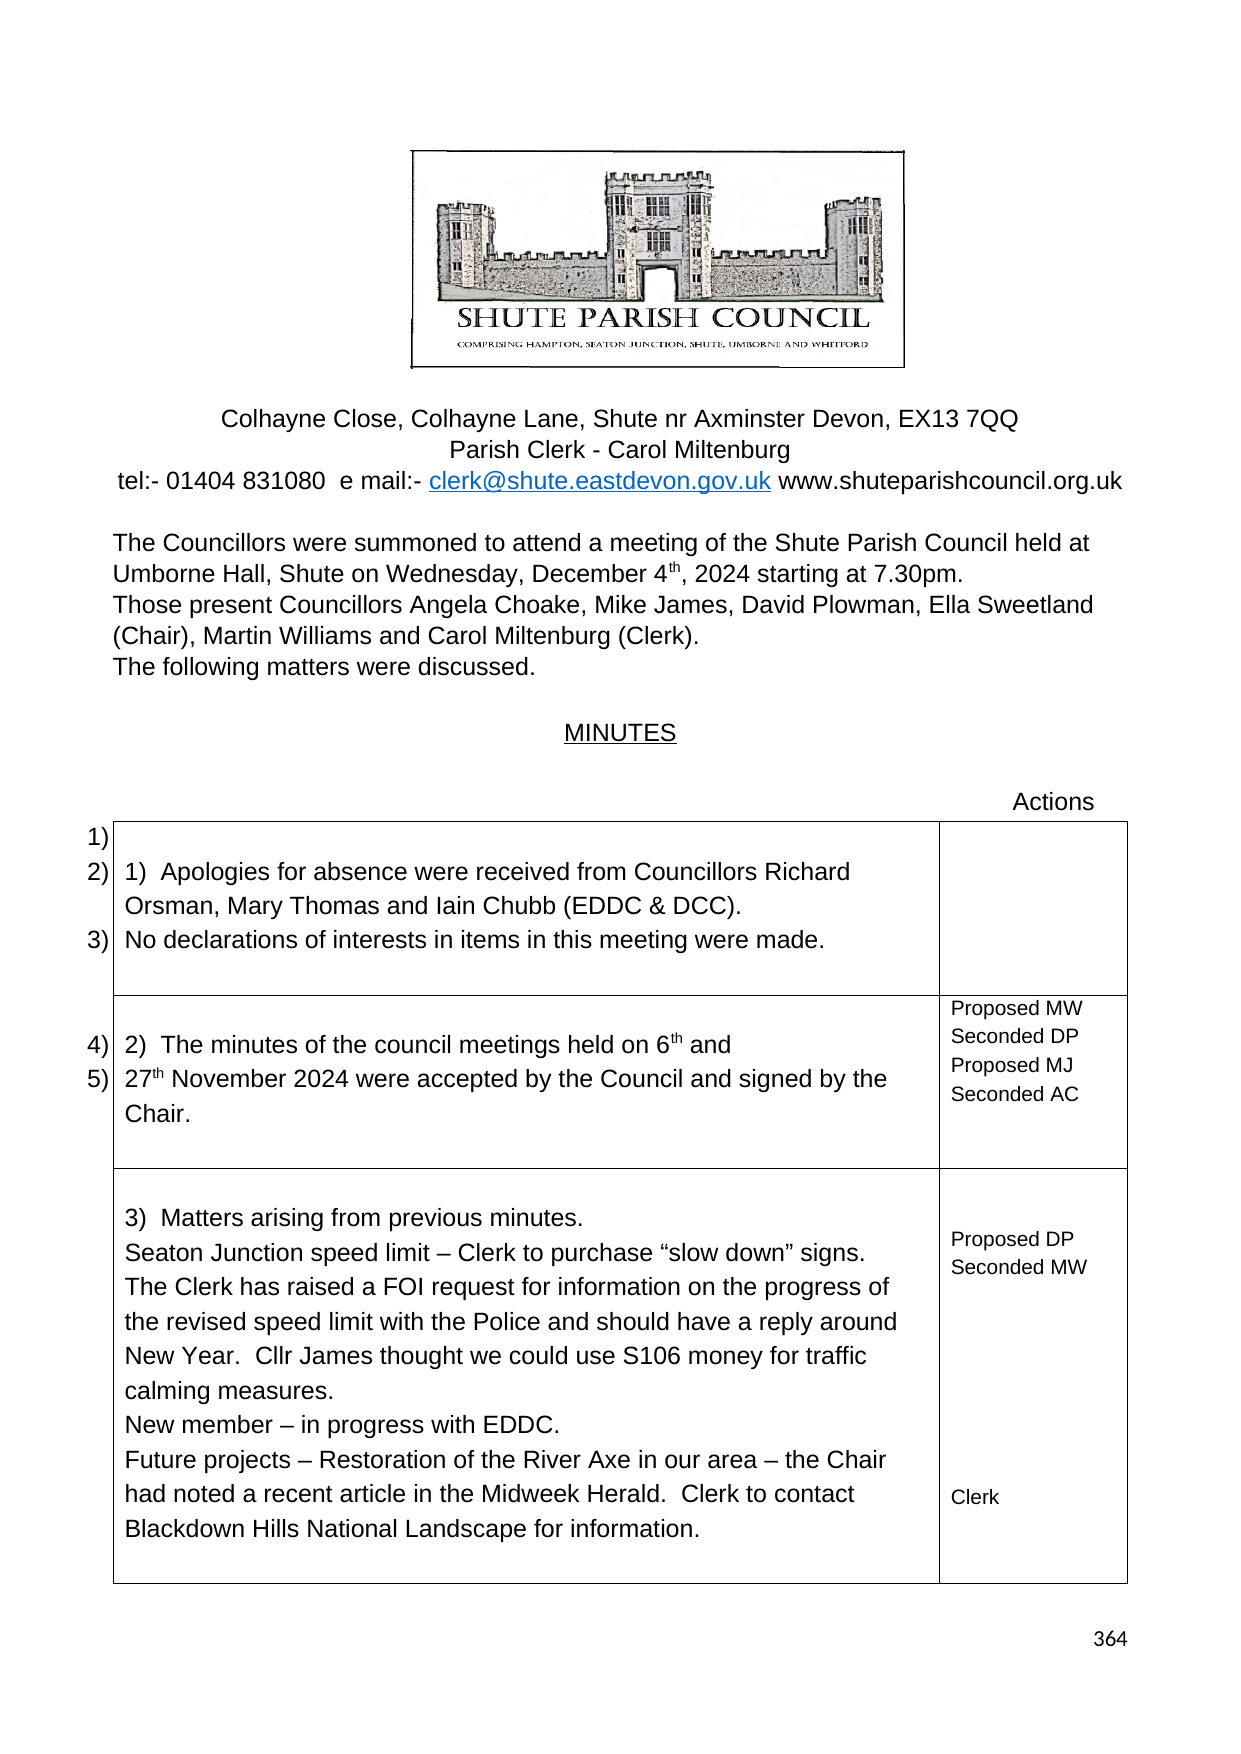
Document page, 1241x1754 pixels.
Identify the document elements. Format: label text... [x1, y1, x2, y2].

list Actions [112, 787, 1128, 815]
table_header 1) Apologies for absence were received from Councillors Richard Orsman, Mary Thomas and Iain Chubb (EDDC & DCC). No declarations of interests in items in this meeting were made. [114, 822, 939, 994]
text Parish Clerk - Carol Miltenburg [112, 435, 1128, 463]
table_header [940, 822, 1127, 994]
text The Councillors were summoned to attend a meeting of the Shute Parish Council held at Umborne Hall, Shute on Wednesday, December 4th, 2024 starting at 7.30pm. [112, 528, 1128, 588]
picture [410, 150, 906, 369]
table_cell Proposed DP Seconded MW Clerk [940, 1169, 1127, 1583]
text Those present Councillors Angela Choake, Mike James, David Plowman, Ella Sweetland (Chair), Martin Williams and Carol Miltenburg (Clerk). [112, 590, 1128, 650]
text MINUTES [112, 718, 1128, 746]
table_cell Proposed MW Seconded DP Proposed MJ Seconded AC [940, 996, 1127, 1168]
text Colhayne Close, Colhayne Lane, Shute nr Axminster Devon, EX13 7QQ [112, 404, 1128, 432]
text tel:- 01404 831080 e mail:- clerk@shute.eastdevon.gov.uk www.shuteparishcouncil.org.uk [112, 466, 1128, 494]
table_cell 2) The minutes of the council meetings held on 6th and 27th November 2024 were accepted by the Council and signed by the Chair. [114, 996, 939, 1168]
text The following matters were discussed. [112, 652, 1128, 681]
table_cell 3) Matters arising from previous minutes. Seaton Junction speed limit – Clerk to purchase “slow down” signs. The Clerk has raised a FOI request for information on the progress of the revised speed limit with the Police and should have a reply around New Year. Cllr James thought we could use S106 money for traffic calming measures. New member – in progress with EDDC. Future projects – Restoration of the River Axe in our area – the Chair had noted a recent article in the Midweek Herald. Clerk to contact Blackdown Hills National Landscape for information. [114, 1169, 939, 1583]
